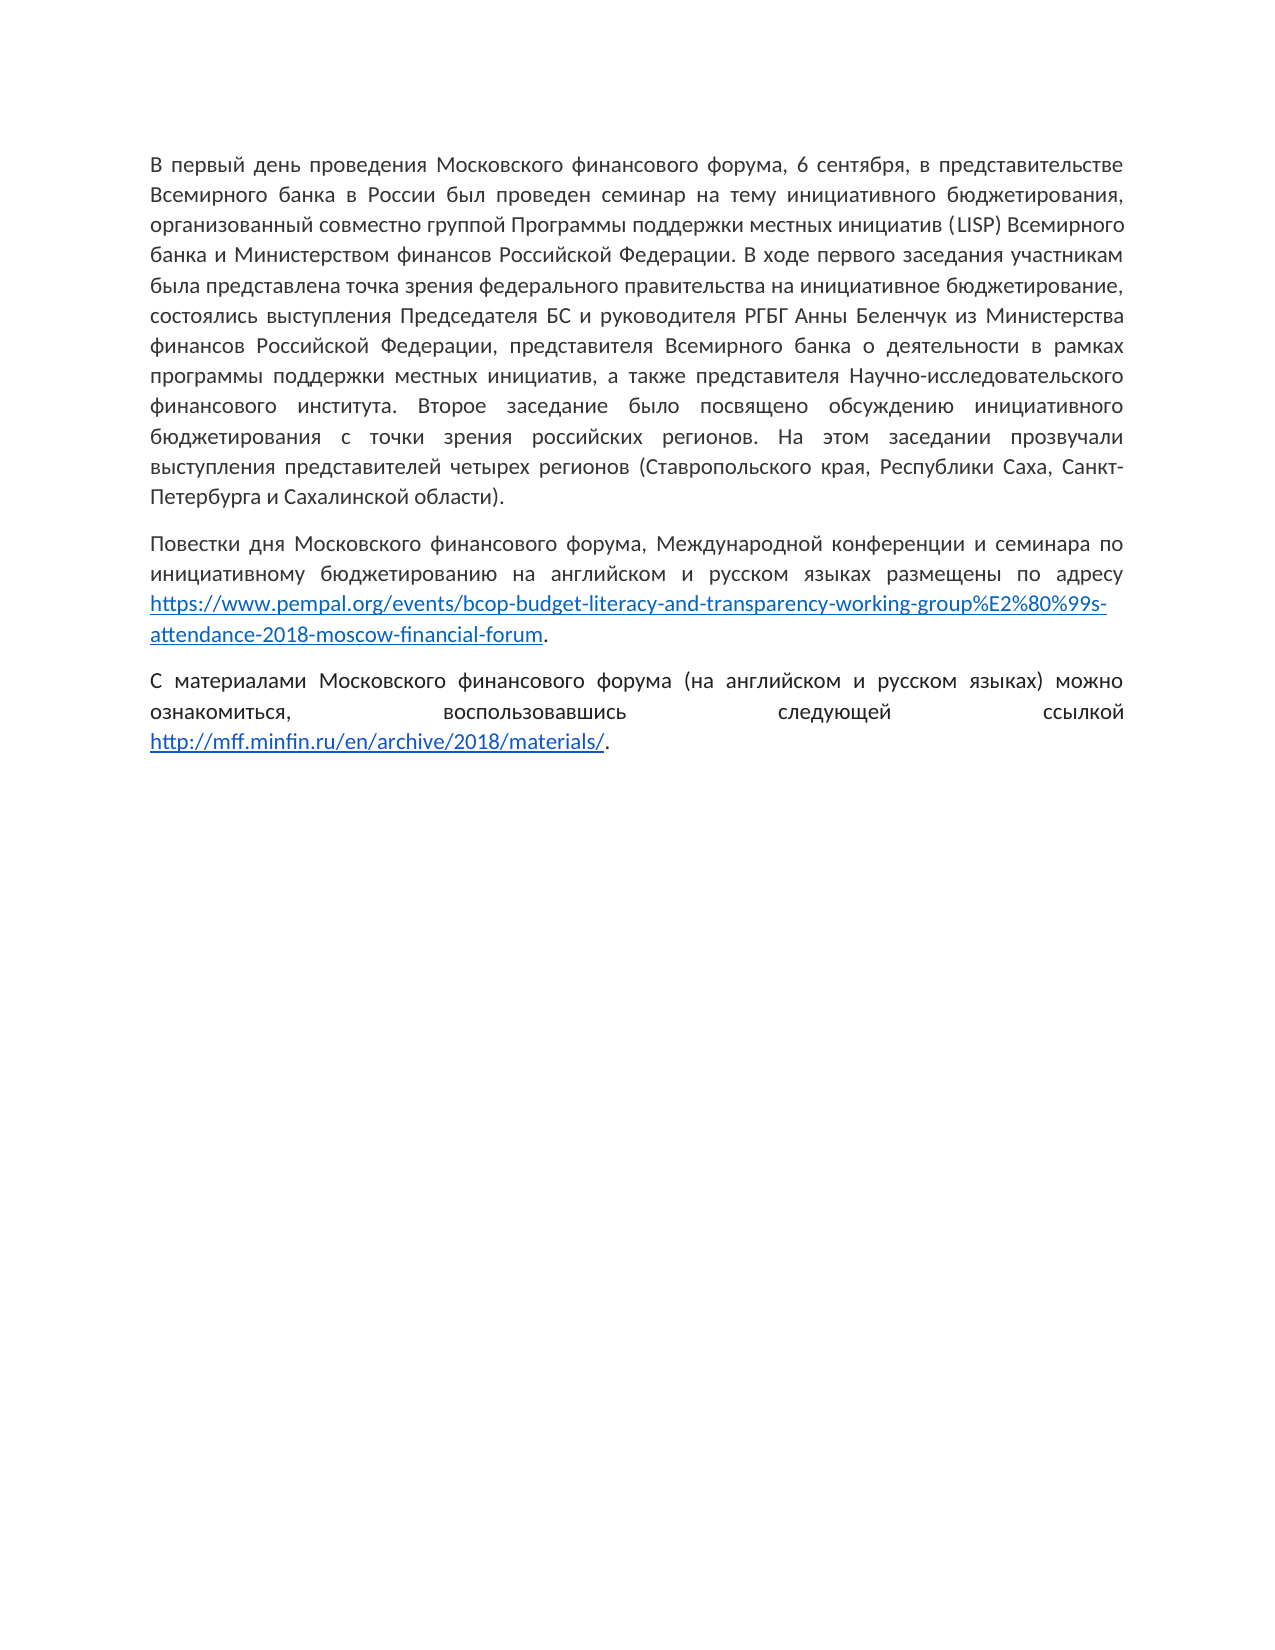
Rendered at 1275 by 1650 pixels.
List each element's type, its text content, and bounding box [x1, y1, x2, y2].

text Повестки дня Московского финансового форума, Международной конференции и семинара по инициативному бюджетированию на английском и русском языках размещены по адресу https://www.pempal.org/events/bcop-budget-literacy-and-transparency-working-group%E2%80%99s-attendance-2018-moscow-financial-forum. [150, 529, 1125, 648]
text С материалами Московского финансового форума (на английском и русском языках) можно ознакомиться, воспользовавшись следующей ссылкой http://mff.minfin.ru/en/archive/2018/materials/. [150, 667, 1125, 755]
text В первый день проведения Московского финансового форума, 6 сентября, в представительстве Всемирного банка в России был проведен семинар на тему инициативного бюджетирования, организованный совместно группой Программы поддержки местных инициатив (LISP) Всемирного банка и Министерством финансов Российской Федерации. В ходе первого заседания участникам была представлена точка зрения федерального правительства на инициативное бюджетирование, состоялись выступления Председателя БС и руководителя РГБГ Анны Беленчук из Министерства финансов Российской Федерации, представителя Всемирного банка о деятельности в рамках программы поддержки местных инициатив, а также представителя Научно-исследовательского финансового института. Второе заседание было посвящено обсуждению инициативного бюджетирования с точки зрения российских регионов. На этом заседании прозвучали выступления представителей четырех регионов (Ставропольского края, Республики Саха, Санкт-Петербурга и Сахалинской области). [150, 150, 1125, 510]
